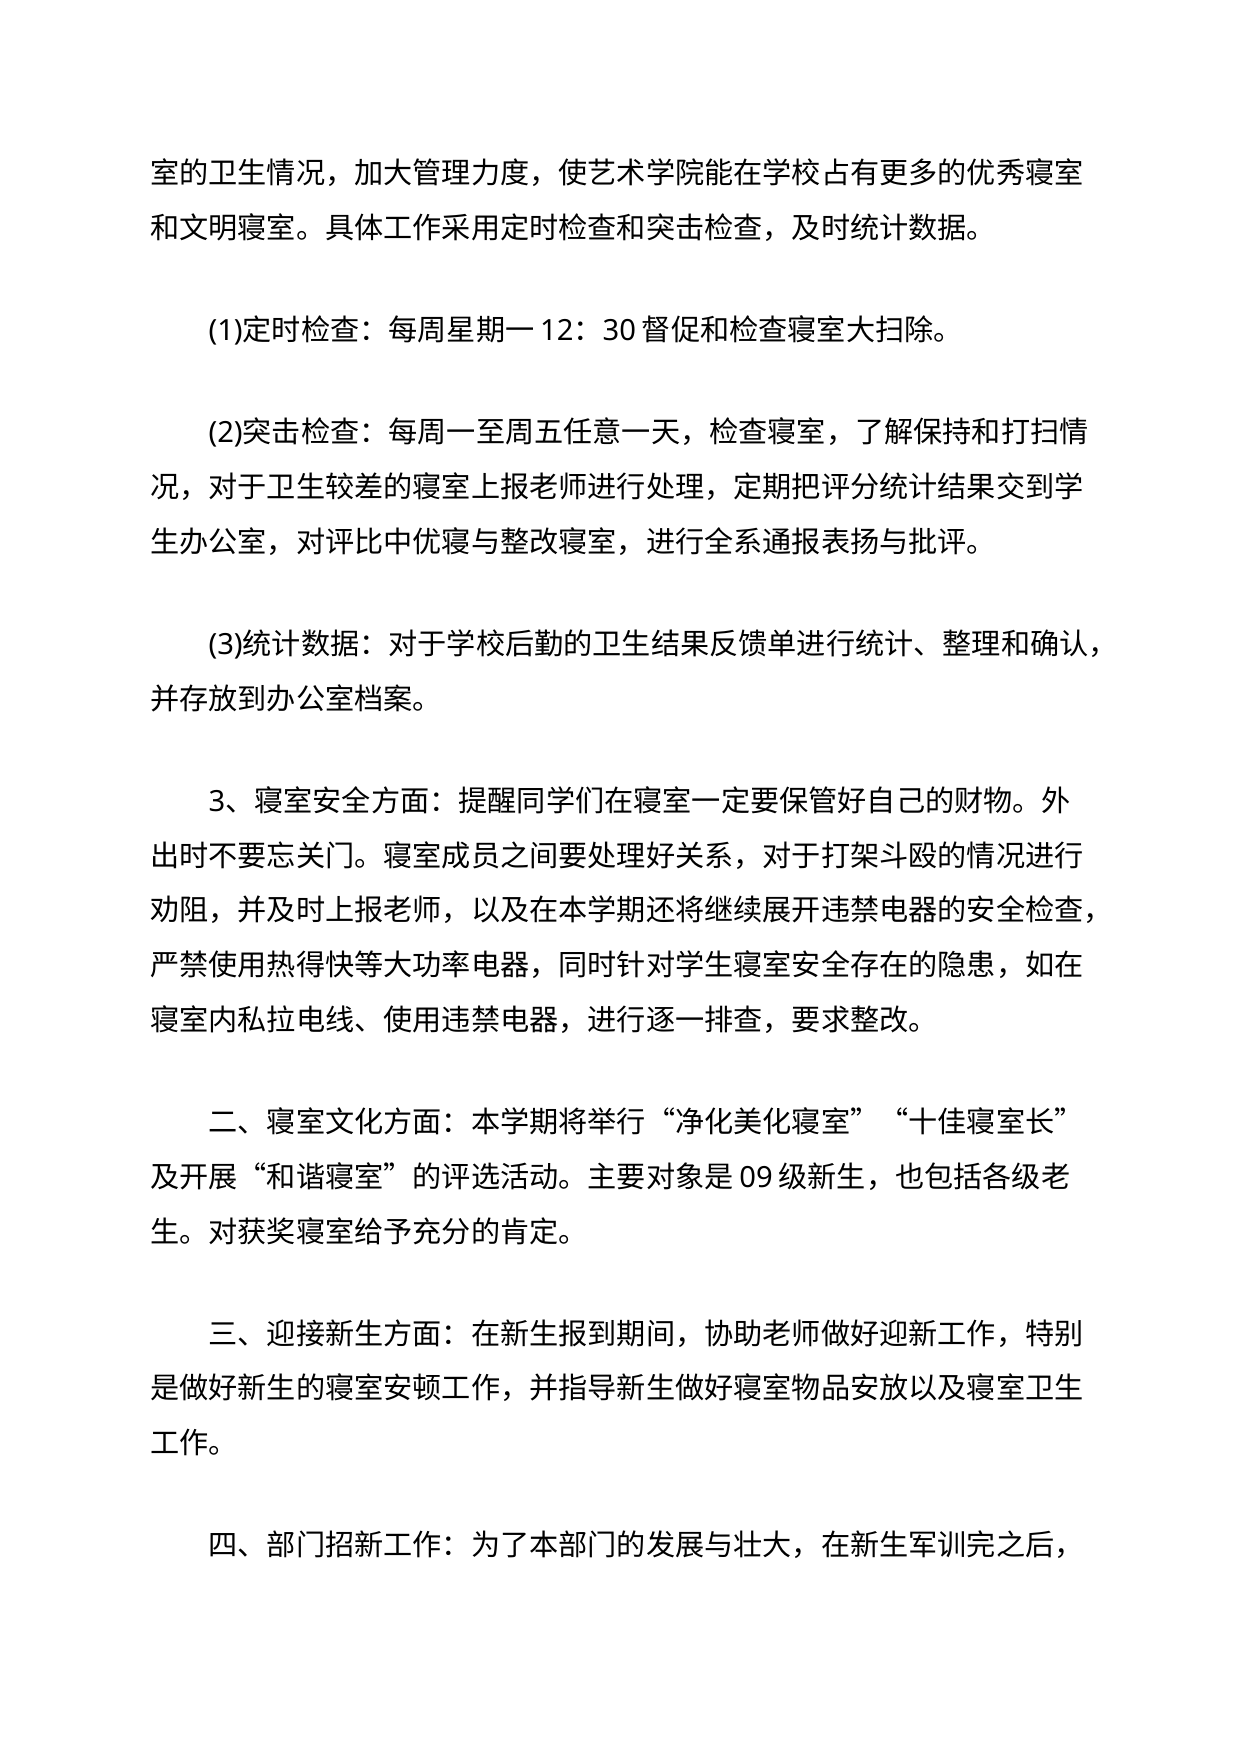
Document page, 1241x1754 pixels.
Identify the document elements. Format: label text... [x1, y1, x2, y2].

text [150, 150, 1090, 247]
text (3)统计数据：对于学校后勤的卫生结果反馈单进行统计、整理和确认，并存放到办公室档案。 [150, 620, 1090, 718]
text (1)定时检查：每周星期一12：30督促和检查寝室大扫除。 [150, 307, 1090, 349]
text 3、寝室安全方面：提醒同学们在寝室一定要保管好自己的财物。外出时不要忘关门。寝室成员之间要处理好关系，对于打架斗殴的情况进行劝阻，并及时上报老师，以及在本学期还将继续展开违禁电器的安全检查，严禁使用热得快等大功率电器，同时针对学生寝室安全存在的隐患，如在寝室内私拉电线、使用违禁电器，进行逐一排查，要求整改。 [150, 777, 1090, 1039]
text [150, 1522, 1090, 1564]
text (2)突击检查：每周一至周五任意一天，检查寝室，了解保持和打扫情况，对于卫生较差的寝室上报老师进行处理，定期把评分统计结果交到学生办公室，对评比中优寝与整改寝室，进行全系通报表扬与批评。 [150, 409, 1090, 561]
text 三、迎接新生方面：在新生报到期间，协助老师做好迎新工作，特别是做好新生的寝室安顿工作，并指导新生做好寝室物品安放以及寝室卫生工作。 [150, 1310, 1090, 1462]
text 二、寝室文化方面：本学期将举行“净化美化寝室”“十佳寝室长”及开展“和谐寝室”的评选活动。主要对象是09级新生，也包括各级老生。对获奖寝室给予充分的肯定。 [150, 1098, 1090, 1251]
